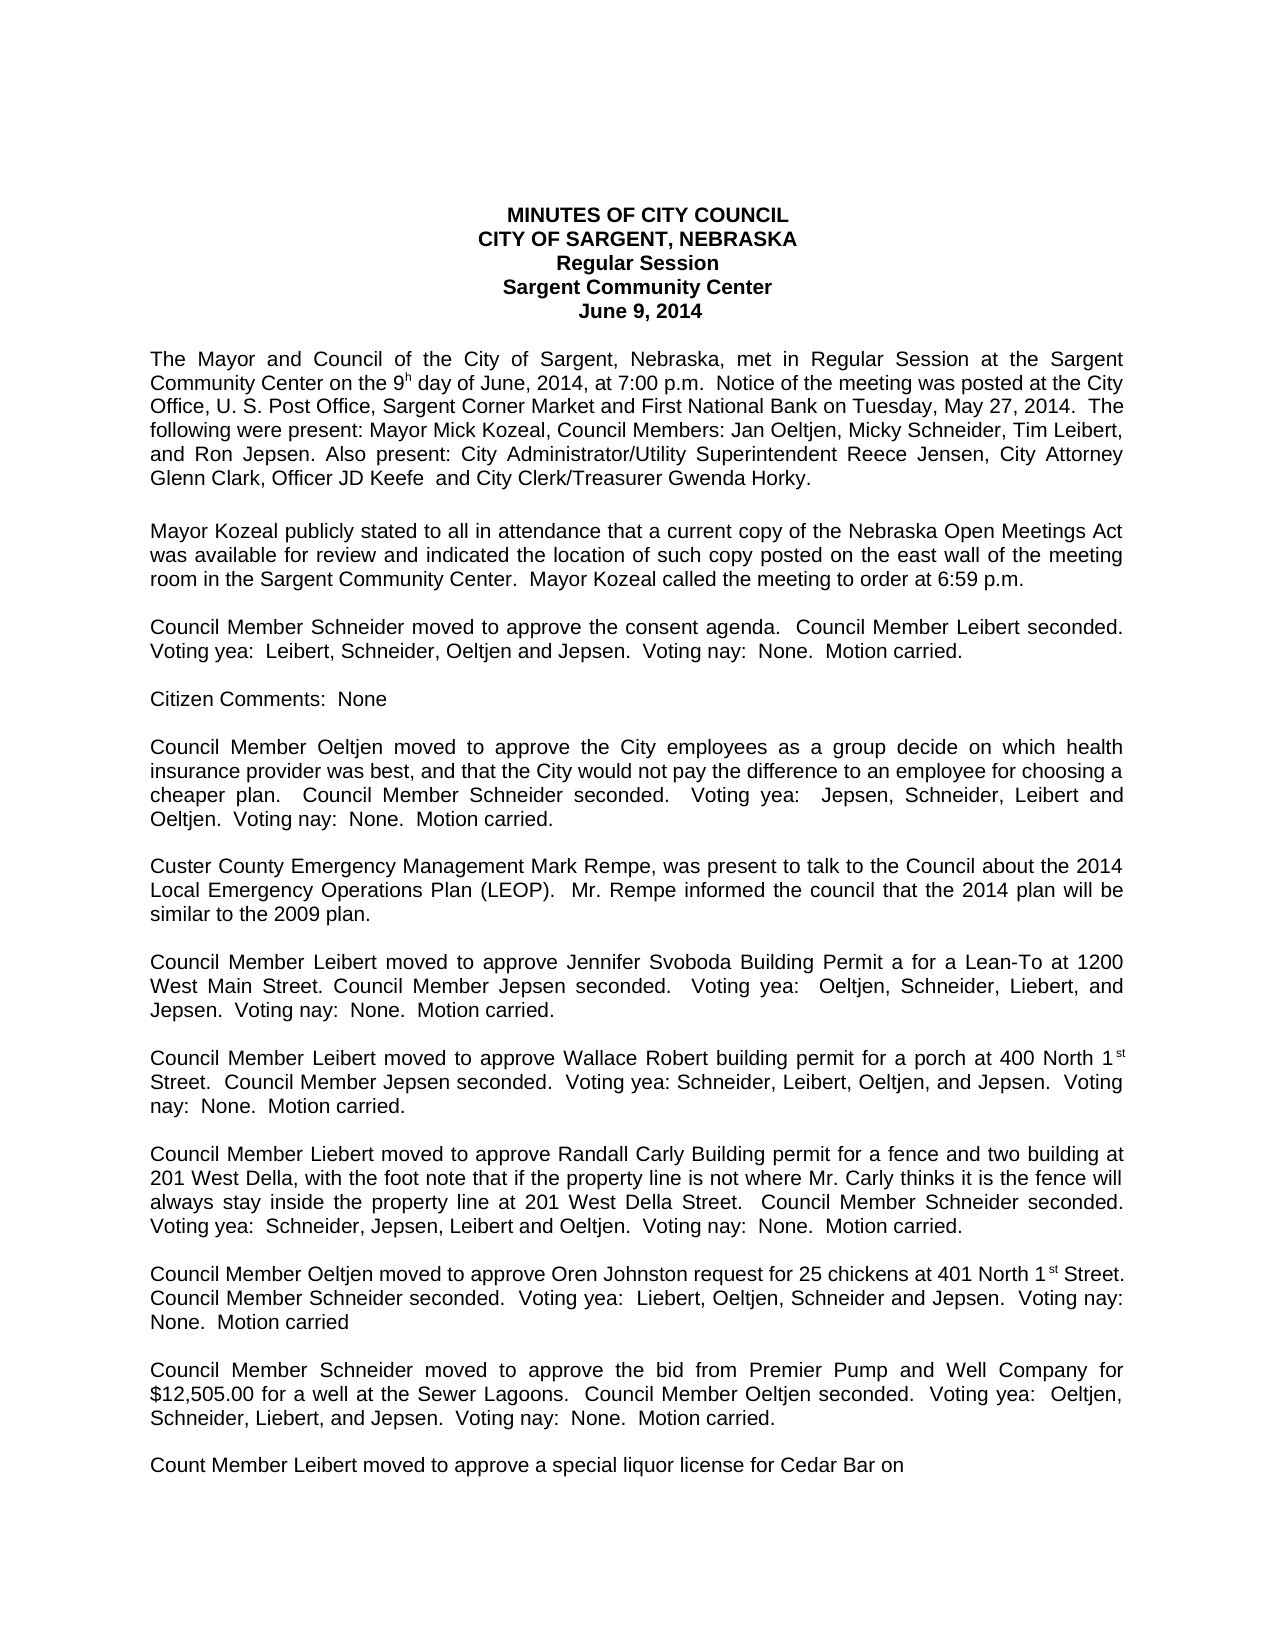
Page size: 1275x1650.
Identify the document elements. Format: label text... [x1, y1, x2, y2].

text Mayor Kozeal publicly stated to all in attendance that a current copy of the Nebraska Open Meetings Act was available for review and indicated the location of such copy posted on the east wall of the meeting room in the Sargent Community Center. Mayor Kozeal called the meeting to order at 6:59 p.m. [150, 519, 1125, 591]
text CITY OF SARGENT, NEBRASKA [150, 227, 1125, 251]
text Custer County Emergency Management Mark Rempe, was present to talk to the Council about the 2014 Local Emergency Operations Plan (LEOP). Mr. Rempe informed the council that the 2014 plan will be similar to the 2009 plan. [150, 854, 1125, 926]
title MINUTES OF CITY COUNCIL [150, 203, 1125, 227]
text Count Member Leibert moved to approve a special liquor license for Cedar Bar on [150, 1453, 1125, 1477]
text Council Member Leibert moved to approve Wallace Robert building permit for a porch at 400 North 1st Street. Council Member Jepsen seconded. Voting yea: Schneider, Leibert, Oeltjen, and Jepsen. Voting nay: None. Motion carried. [150, 1046, 1125, 1118]
text Sargent Community Center [150, 274, 1125, 298]
text Citizen Comments: None [150, 687, 1125, 711]
text Council Member Oeltjen moved to approve Oren Johnston request for 25 chickens at 401 North 1st Street. Council Member Schneider seconded. Voting yea: Liebert, Oeltjen, Schneider and Jepsen. Voting nay: None. Motion carried [150, 1262, 1125, 1333]
text Council Member Schneider moved to approve the bid from Premier Pump and Well Company for $12,505.00 for a well at the Sewer Lagoons. Council Member Oeltjen seconded. Voting yea: Oeltjen, Schneider, Liebert, and Jepsen. Voting nay: None. Motion carried. [150, 1357, 1125, 1429]
text Council Member Oeltjen moved to approve the City employees as a group decide on which health insurance provider was best, and that the City would not pay the difference to an employee for choosing a cheaper plan. Council Member Schneider seconded. Voting yea: Jepsen, Schneider, Leibert and Oeltjen. Voting nay: None. Motion carried. [150, 734, 1125, 830]
text Council Member Leibert moved to approve Jennifer Svoboda Building Permit a for a Lean-To at 1200 West Main Street. Council Member Jepsen seconded. Voting yea: Oeltjen, Schneider, Liebert, and Jepsen. Voting nay: None. Motion carried. [150, 950, 1125, 1022]
text The Mayor and Council of the City of Sargent, Nebraska, met in Regular Session at the Sargent Community Center on the 9h day of June, 2014, at 7:00 p.m. Notice of the meeting was posted at the City Office, U. S. Post Office, Sargent Corner Market and First National Bank on Tuesday, May 27, 2014. The following were present: Mayor Mick Kozeal, Council Members: Jan Oeltjen, Micky Schneider, Tim Leibert, and Ron Jepsen. Also present: City Administrator/Utility Superintendent Reece Jensen, City Attorney Glenn Clark, Officer JD Keefe and City Clerk/Treasurer Gwenda Horky. [150, 346, 1125, 490]
text Council Member Liebert moved to approve Randall Carly Building permit for a fence and two building at 201 West Della, with the foot note that if the property line is not where Mr. Carly thinks it is the fence will always stay inside the property line at 201 West Della Street. Council Member Schneider seconded. Voting yea: Schneider, Jepsen, Leibert and Oeltjen. Voting nay: None. Motion carried. [150, 1142, 1125, 1238]
text Council Member Schneider moved to approve the consent agenda. Council Member Leibert seconded. Voting yea: Leibert, Schneider, Oeltjen and Jepsen. Voting nay: None. Motion carried. [150, 615, 1125, 663]
text Regular Session [150, 251, 1125, 274]
text June 9, 2014 [150, 298, 1125, 322]
